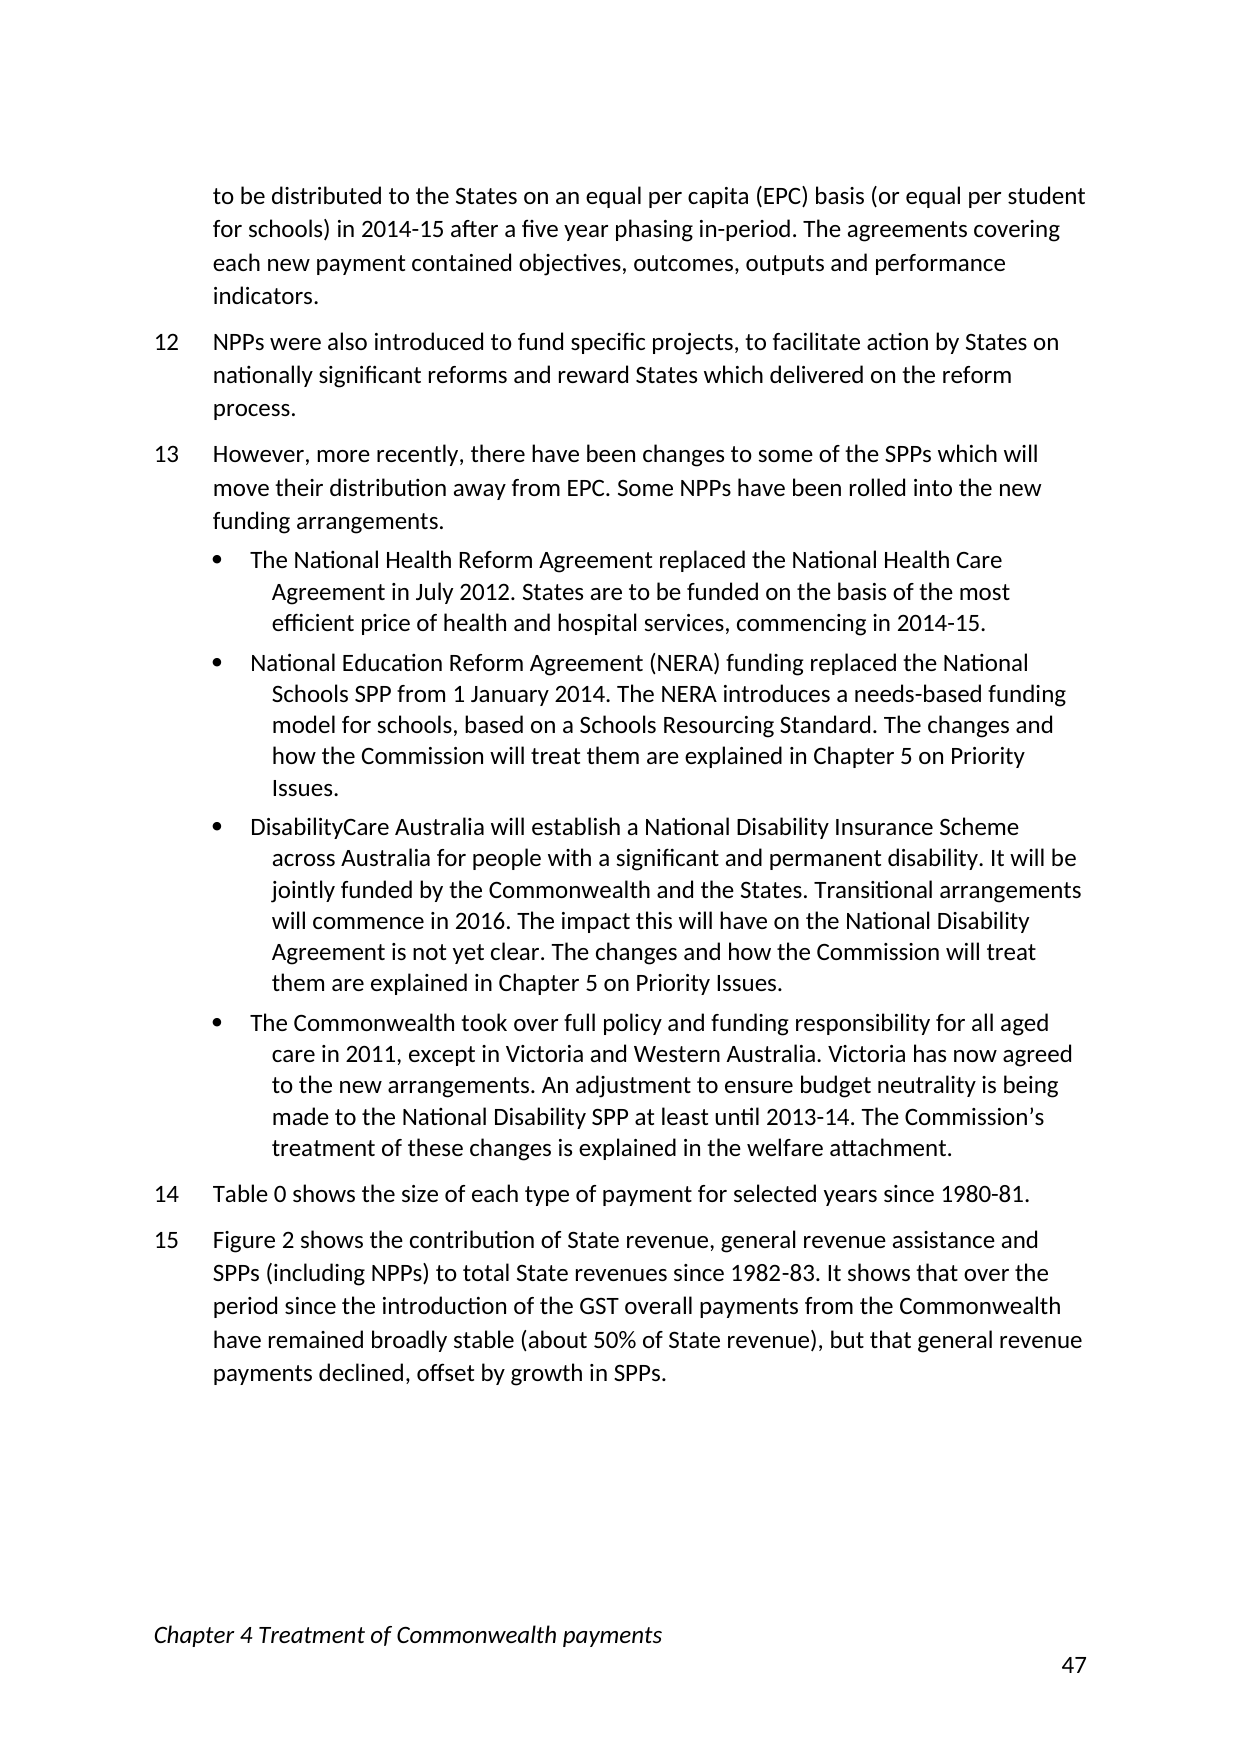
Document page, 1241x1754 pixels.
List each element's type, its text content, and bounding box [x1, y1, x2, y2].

list NPPs were also introduced to fund specific projects, to facilitate action by States on nationally significant reforms and reward States which delivered on the reform process. [153, 323, 1087, 423]
list Table 1 shows the size of each type of payment for selected years since 1980-81. [153, 1175, 1087, 1208]
list The Commonwealth took over full policy and funding responsibility for all aged care in 2011, except in Victoria and Western Australia. Victoria has now agreed to the new arrangements. An adjustment to ensure budget neutrality is being made to the National Disability SPP at least until 2013-14. The Commission’s treatment of these changes is explained in the welfare attachment. [213, 1006, 1087, 1163]
list The National Health Reform Agreement replaced the National Health Care Agreement in July 2012. States are to be funded on the basis of the most efficient price of health and hospital services, commencing in 2014-15. [213, 544, 1087, 638]
list DisabilityCare Australia will establish a National Disability Insurance Scheme across Australia for people with a significant and permanent disability. It will be jointly funded by the Commonwealth and the States. Transitional arrangements will commence in 2016. The impact this will have on the National Disability Agreement is not yet clear. The changes and how the Commission will treat them are explained in Chapter 5 on Priority Issues. [213, 811, 1087, 998]
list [153, 177, 1087, 311]
list National Education Reform Agreement (NERA) funding replaced the National Schools SPP from 1 January 2014. The NERA introduces a needs-based funding model for schools, based on a Schools Resourcing Standard. The changes and how the Commission will treat them are explained in Chapter 5 on Priority Issues. [213, 646, 1087, 802]
list However, more recently, there have been changes to some of the SPPs which will move their distribution away from EPC. Some NPPs have been rolled into the new funding arrangements. [153, 436, 1087, 536]
list Figure 2 shows the contribution of State revenue, general revenue assistance and SPPs (including NPPs) to total State revenues since 1982-83. It shows that over the period since the introduction of the GST overall payments from the Commonwealth have remained broadly stable (about 50% of State revenue), but that general revenue payments declined, offset by growth in SPPs. [153, 1221, 1087, 1388]
